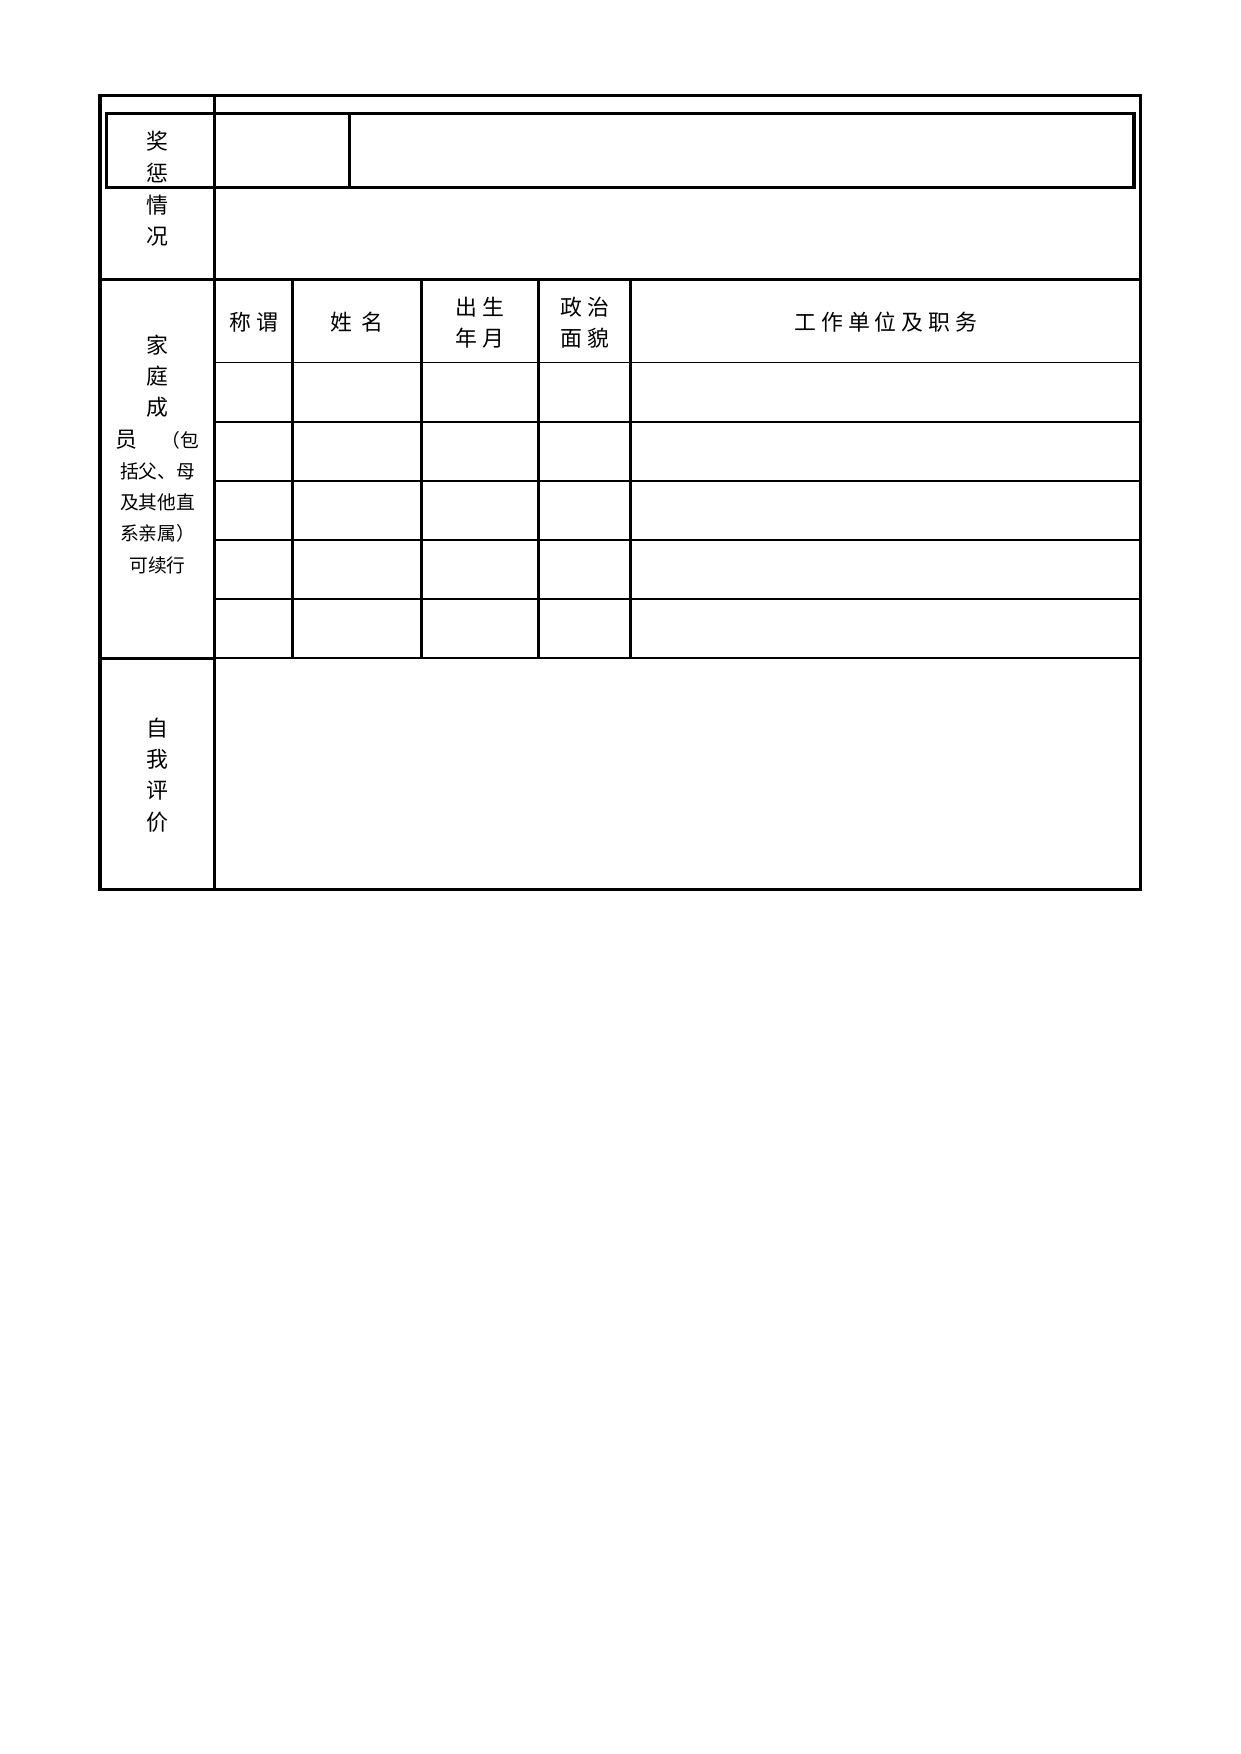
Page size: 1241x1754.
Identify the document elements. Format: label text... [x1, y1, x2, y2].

table_header 奖 惩 情 况 [102, 97, 213, 278]
table_cell 工 作 单 位 及 职 务 [632, 281, 1139, 362]
table_cell 称 谓 [216, 281, 291, 362]
table_cell [632, 482, 1139, 539]
table_cell [632, 600, 1139, 657]
table_cell [423, 600, 537, 657]
table_cell 政 治 面 貌 [540, 281, 629, 362]
table_cell [423, 541, 537, 598]
table_cell [294, 363, 420, 421]
table_cell [294, 600, 420, 657]
table_cell [540, 423, 629, 480]
table_cell [540, 482, 629, 539]
table_cell [294, 482, 420, 539]
table_cell [423, 482, 537, 539]
table_cell 自 我 评 价 [102, 660, 213, 888]
table_header [216, 97, 1139, 278]
table_cell [540, 363, 629, 421]
table_cell 姓 名 [294, 281, 420, 362]
table_cell [423, 363, 537, 421]
table_cell [540, 600, 629, 657]
table_cell [632, 423, 1139, 480]
table_cell [423, 423, 537, 480]
table_cell 家 庭 成 员 （包括父、母及其他直系亲属） 可续行 [102, 281, 213, 657]
table_cell [216, 541, 291, 598]
table_cell 出 生 年 月 [423, 281, 537, 362]
table_cell [216, 482, 291, 539]
table_cell [216, 423, 291, 480]
table_cell [216, 659, 1139, 888]
table_cell [632, 541, 1139, 598]
table_cell [294, 423, 420, 480]
table_cell [540, 541, 629, 598]
table_cell [216, 363, 291, 421]
table_cell [216, 600, 291, 657]
table_cell [294, 541, 420, 598]
table_cell [632, 363, 1139, 421]
